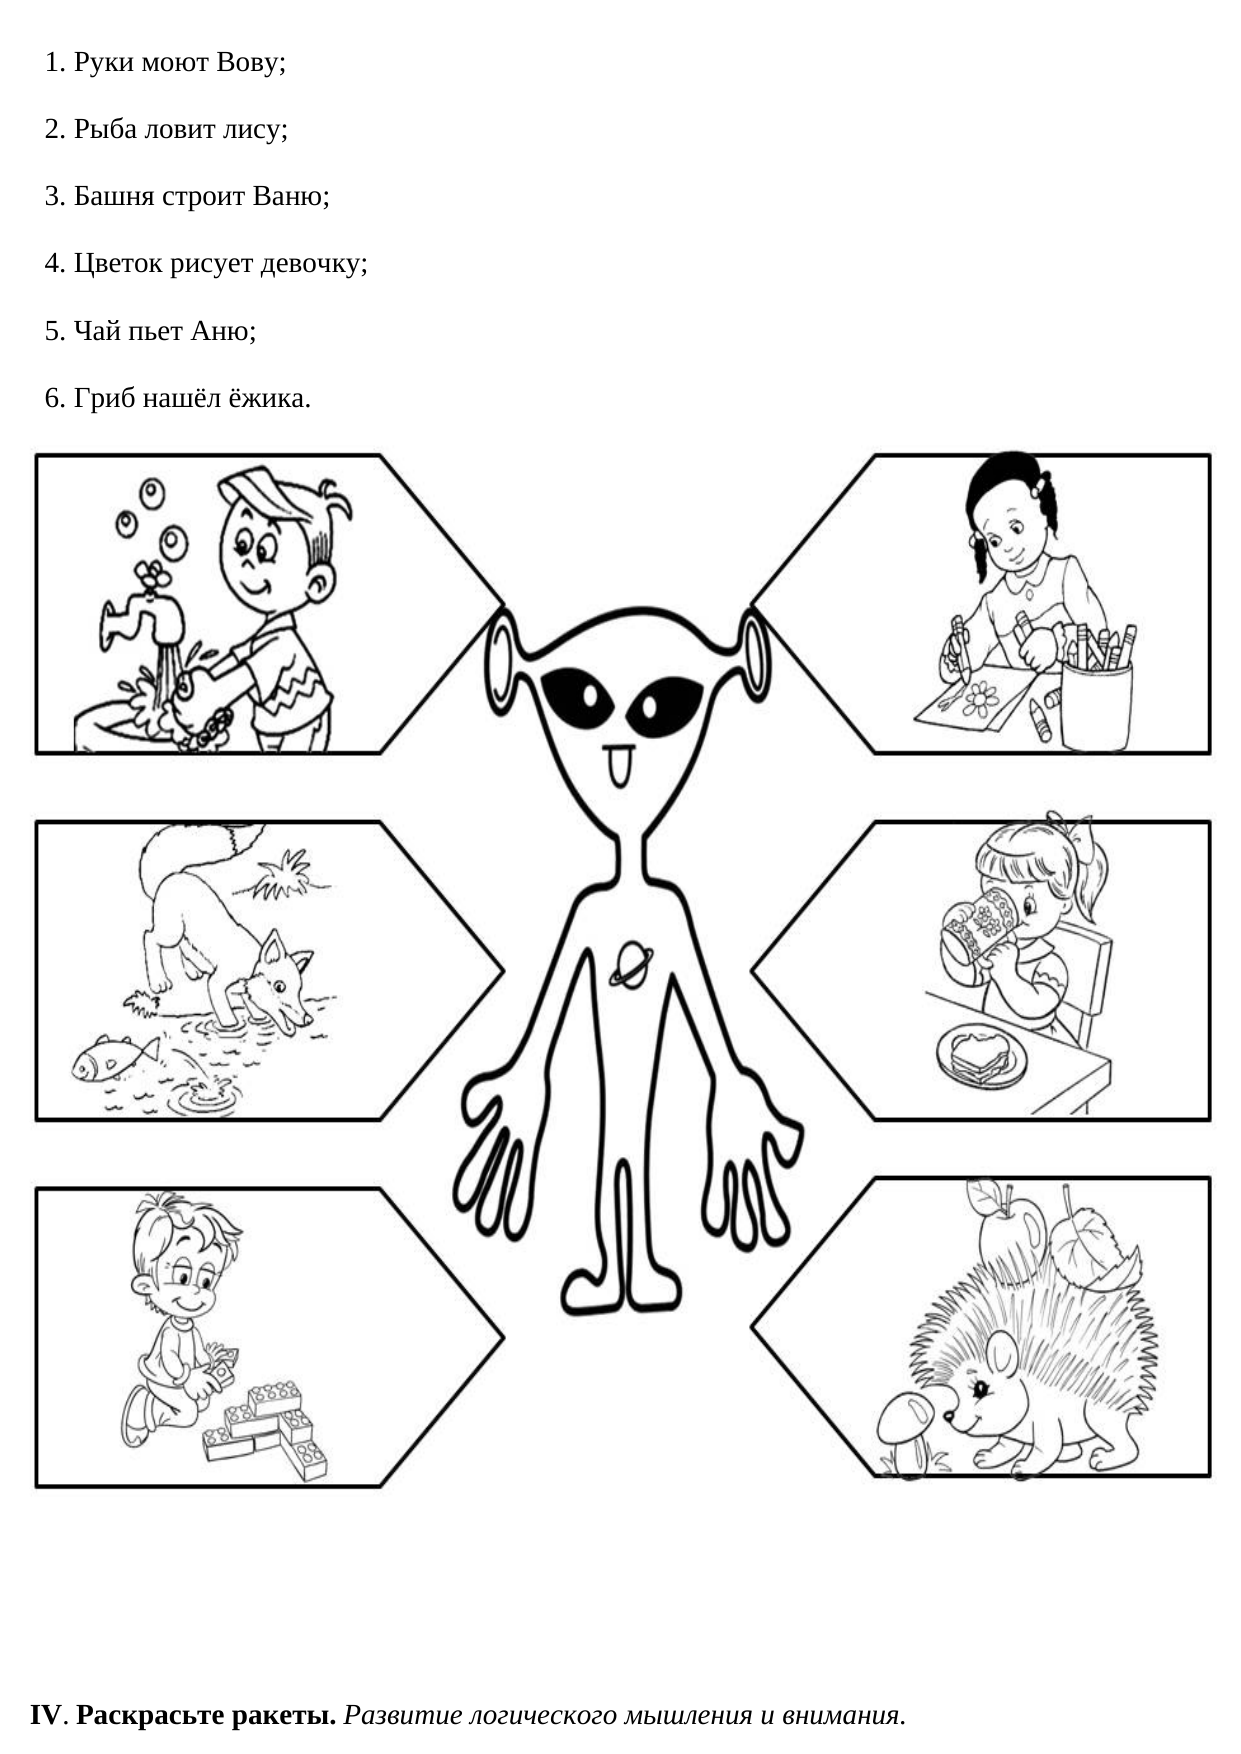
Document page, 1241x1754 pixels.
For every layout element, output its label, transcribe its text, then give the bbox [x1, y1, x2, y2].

text 4. Цветок рисует девочку; [44, 246, 1152, 279]
text 2. Рыба ловит лису; [44, 111, 1152, 145]
text 1. Руки моют Вову; [44, 44, 1152, 78]
text IV. Раскрасьте ракеты. Развитие логического мышления и внимания. [29, 1697, 1152, 1731]
text 5. Чай пьет Аню; [44, 313, 1152, 346]
picture [29, 442, 1227, 1509]
text 3. Башня строит Ваню; [44, 178, 1152, 212]
text 6. Гриб нашёл ёжика. [44, 380, 1152, 413]
